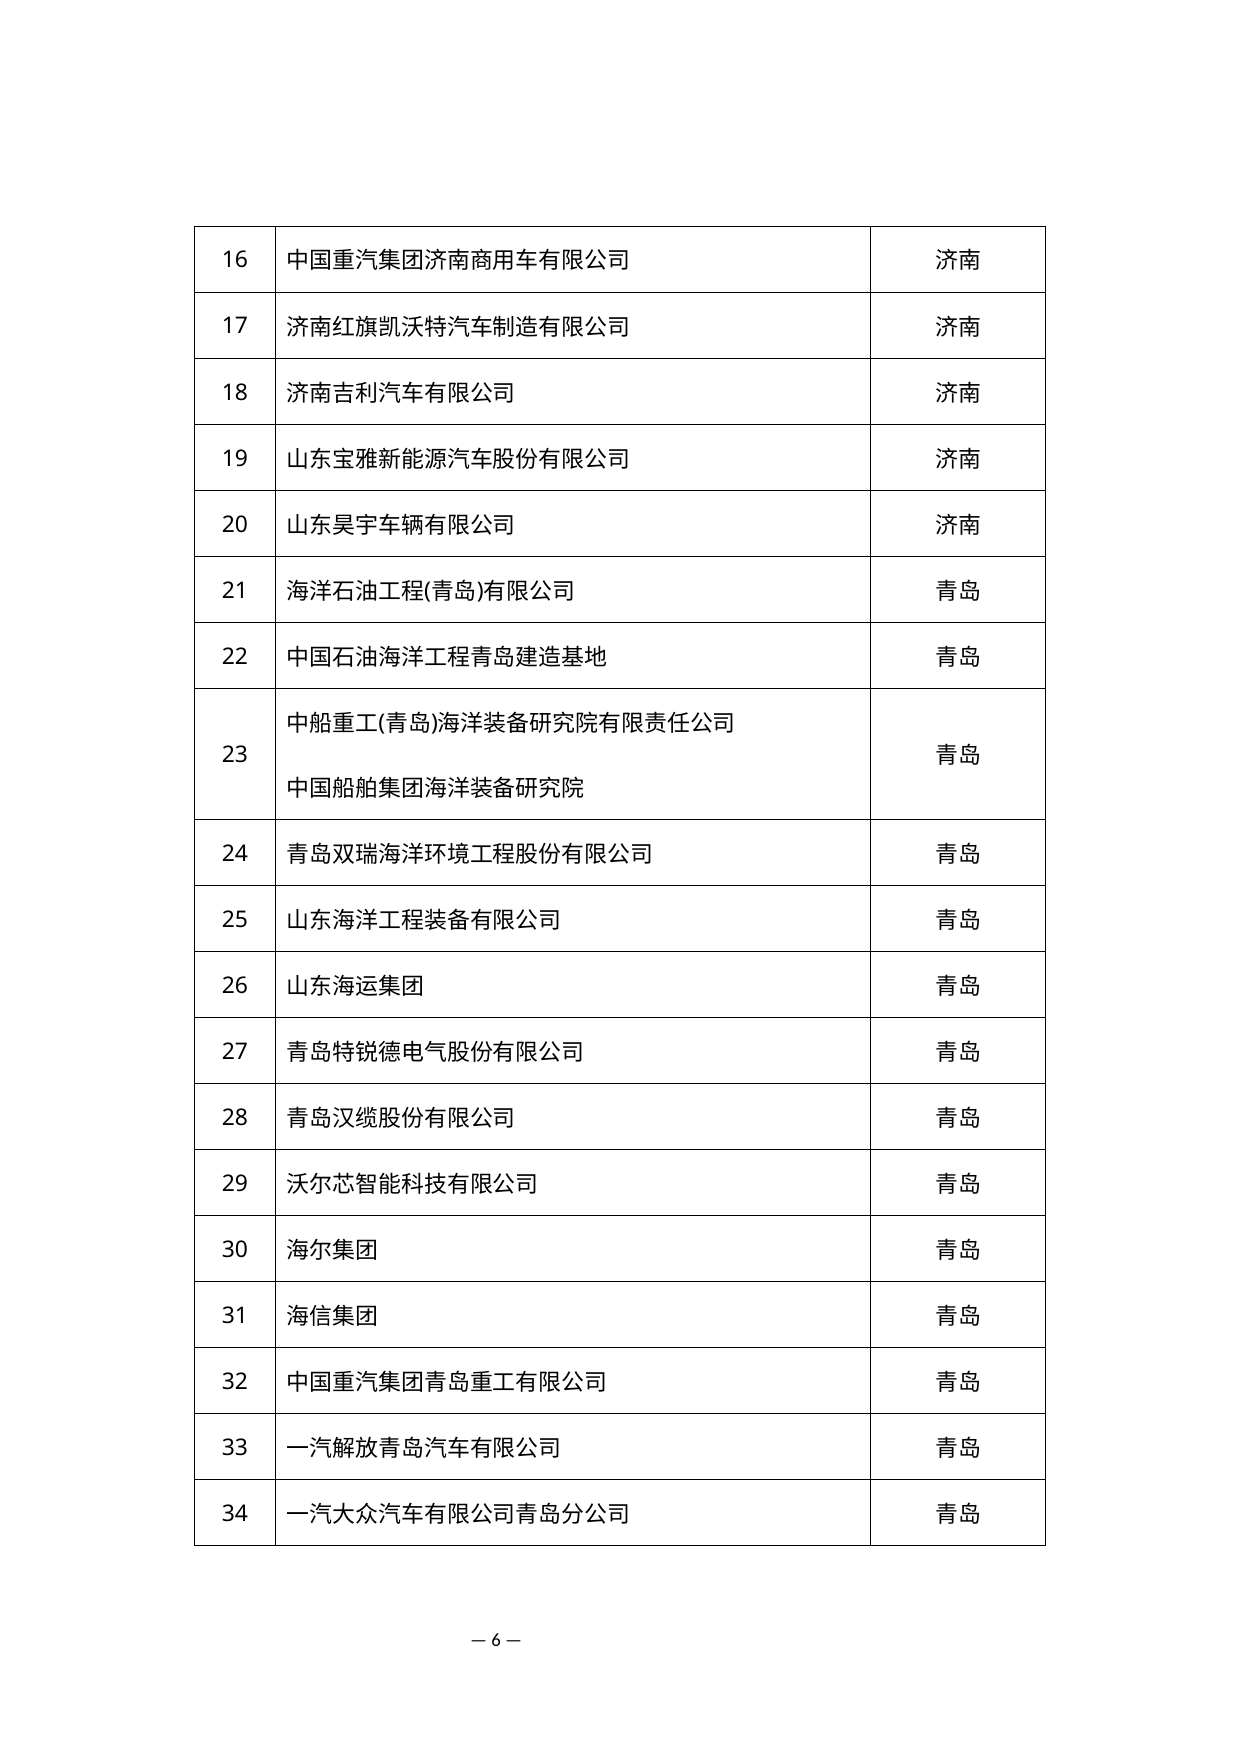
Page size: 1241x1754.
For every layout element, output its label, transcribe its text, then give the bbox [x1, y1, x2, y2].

table_cell 济南 [871, 359, 1045, 424]
table_cell 青岛特锐德电气股份有限公司 [276, 1018, 870, 1083]
table_cell 济南 [871, 491, 1045, 556]
table_cell 山东海运集团 [276, 952, 870, 1017]
table_cell 27 [195, 1018, 275, 1083]
table_cell 25 [195, 886, 275, 951]
table_cell 29 [195, 1150, 275, 1215]
table_cell 青岛 [871, 1018, 1045, 1083]
table_cell 青岛 [871, 1084, 1045, 1149]
table_cell 中船重工(青岛)海洋装备研究院有限责任公司 中国船舶集团海洋装备研究院 [276, 689, 870, 819]
table_cell 青岛 [871, 886, 1045, 951]
table_cell 济南 [871, 227, 1045, 292]
table_cell 23 [195, 689, 275, 819]
table_cell 青岛 [871, 1480, 1045, 1545]
table_cell 中国石油海洋工程青岛建造基地 [276, 623, 870, 688]
table_cell 青岛 [871, 689, 1045, 819]
table_cell 青岛 [871, 1414, 1045, 1479]
table_cell 青岛 [871, 1216, 1045, 1281]
table_cell 海洋石油工程(青岛)有限公司 [276, 557, 870, 622]
table_cell 青岛 [871, 623, 1045, 688]
table_cell 青岛 [871, 1348, 1045, 1413]
table_cell 26 [195, 952, 275, 1017]
table_cell 32 [195, 1348, 275, 1413]
table_cell 青岛 [871, 952, 1045, 1017]
table_cell 22 [195, 623, 275, 688]
table_cell 山东宝雅新能源汽车股份有限公司 [276, 425, 870, 490]
table_cell 中国重汽集团青岛重工有限公司 [276, 1348, 870, 1413]
table_cell 济南 [871, 293, 1045, 358]
table_cell 21 [195, 557, 275, 622]
table_cell 31 [195, 1282, 275, 1347]
table_cell 20 [195, 491, 275, 556]
table_cell 24 [195, 820, 275, 885]
table_cell 海信集团 [276, 1282, 870, 1347]
table_cell 33 [195, 1414, 275, 1479]
table_cell 28 [195, 1084, 275, 1149]
table_cell 济南 [871, 425, 1045, 490]
table_cell 沃尔芯智能科技有限公司 [276, 1150, 870, 1215]
table_cell 青岛 [871, 820, 1045, 885]
table_cell 18 [195, 359, 275, 424]
table_cell 一汽大众汽车有限公司青岛分公司 [276, 1480, 870, 1545]
table_cell 济南红旗凯沃特汽车制造有限公司 [276, 293, 870, 358]
table_cell 16 [195, 227, 275, 292]
table_cell 一汽解放青岛汽车有限公司 [276, 1414, 870, 1479]
table_cell 17 [195, 293, 275, 358]
table_cell 青岛双瑞海洋环境工程股份有限公司 [276, 820, 870, 885]
table_cell 30 [195, 1216, 275, 1281]
table_cell 青岛 [871, 1150, 1045, 1215]
table_cell 山东昊宇车辆有限公司 [276, 491, 870, 556]
table_cell 青岛 [871, 1282, 1045, 1347]
table_cell 山东海洋工程装备有限公司 [276, 886, 870, 951]
table_cell 济南吉利汽车有限公司 [276, 359, 870, 424]
table_cell 19 [195, 425, 275, 490]
table_cell 青岛汉缆股份有限公司 [276, 1084, 870, 1149]
table_cell 青岛 [871, 557, 1045, 622]
table_cell 中国重汽集团济南商用车有限公司 [276, 227, 870, 292]
table_cell 34 [195, 1480, 275, 1545]
table_cell 海尔集团 [276, 1216, 870, 1281]
